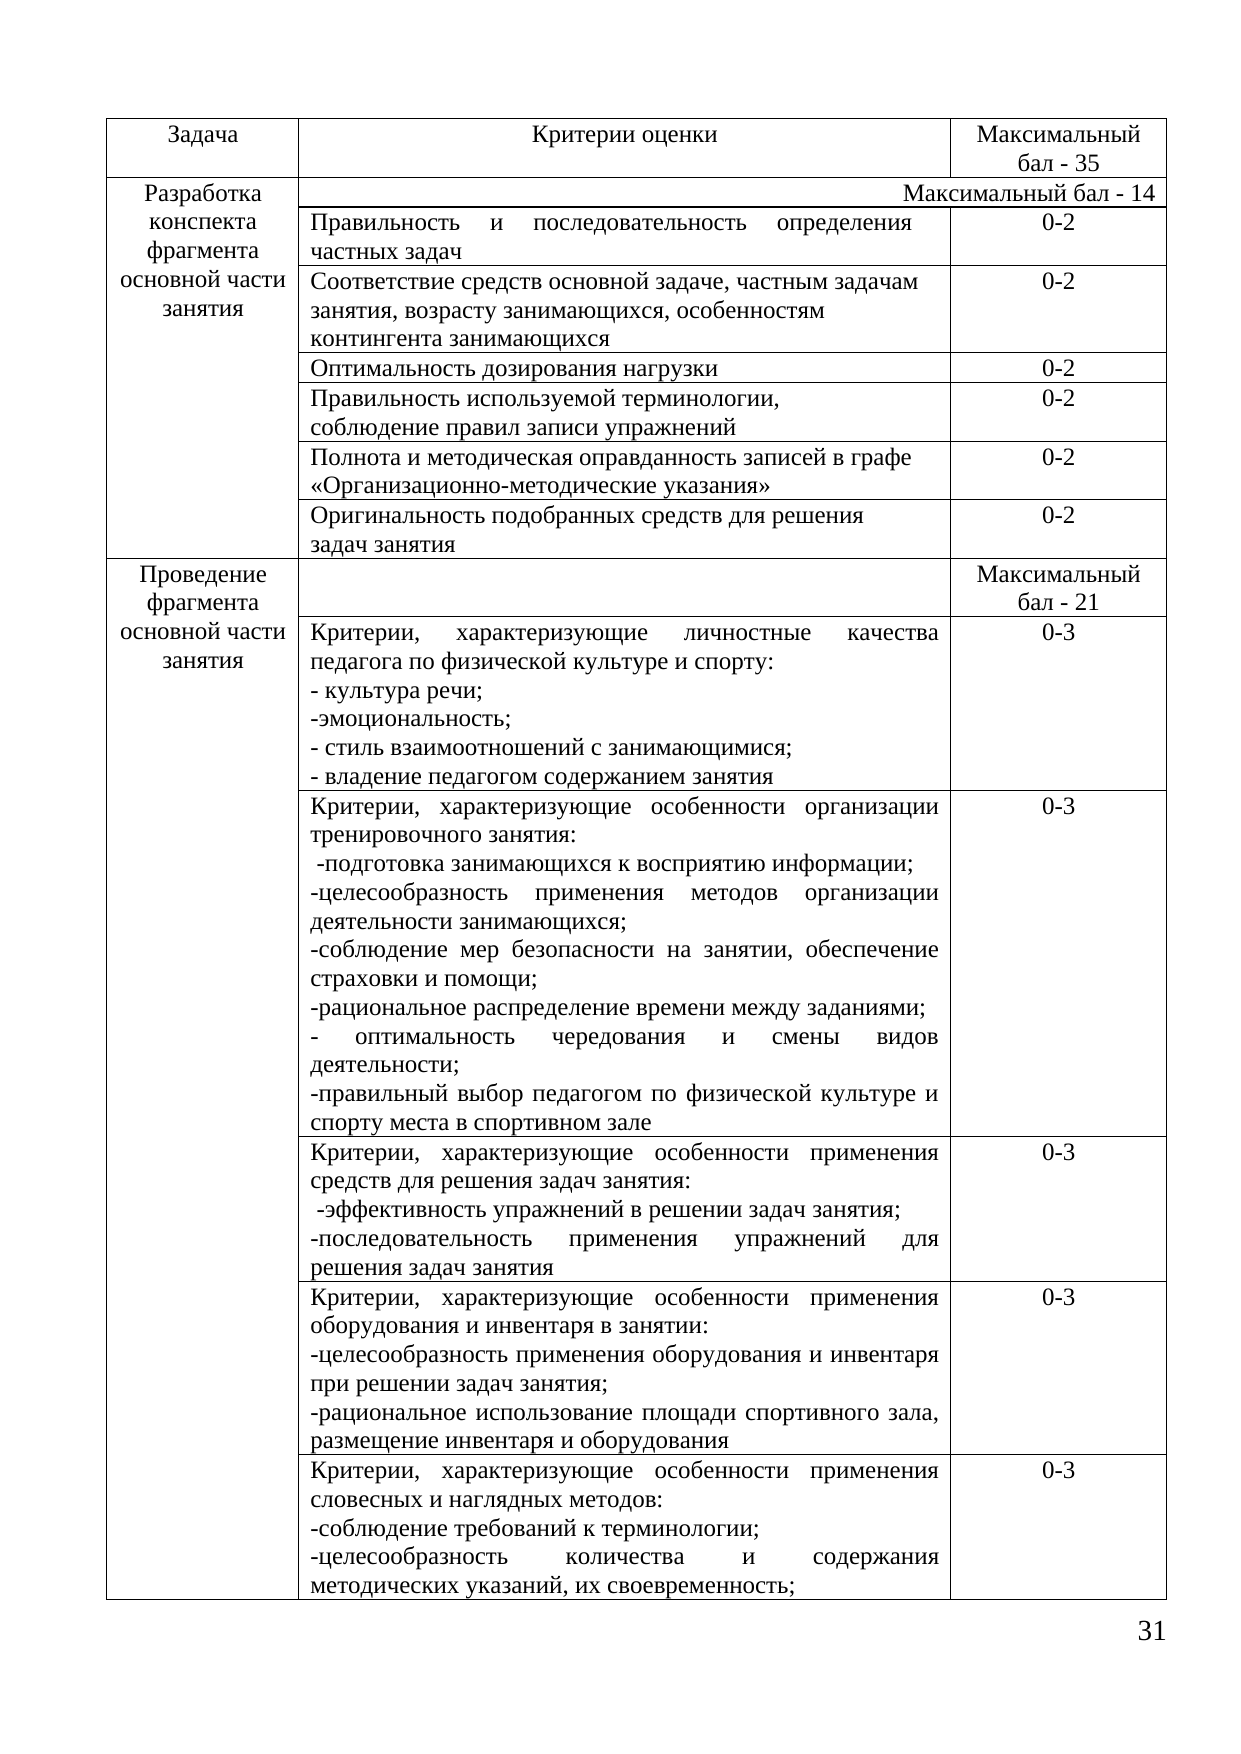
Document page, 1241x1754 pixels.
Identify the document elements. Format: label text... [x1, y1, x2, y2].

table_cell Критерии, характеризующие особенности применения оборудования и инвентаря в занятии: -целесообразность применения оборудования и инвентаря при решении задач занятия; -рациональное использование площади спортивного зала, размещение инвентаря и оборудования [299, 1282, 950, 1454]
table_cell Разработка конспекта фрагмента основной части занятия [107, 178, 298, 558]
table_cell 0-2 [951, 383, 1166, 441]
table_cell Проведение фрагмента основной части занятия [107, 559, 298, 1599]
table_cell 0-3 [951, 1455, 1166, 1599]
table_cell Максимальный бал - 35 [951, 119, 1166, 177]
table_cell 0-3 [951, 791, 1166, 1136]
table_cell Критерии, характеризующие особенности организации тренировочного занятия: -подготовка занимающихся к восприятию информации; -целесообразность применения методов организации деятельности занимающихся; -соблюдение мер безопасности на занятии, обеспечение страховки и помощи; -рациональное распределение времени между заданиями; - оптимальность чередования и смены видов деятельности; -правильный выбор педагогом по физической культуре и спорту места в спортивном зале [299, 791, 950, 1136]
table_cell 0-3 [951, 1137, 1166, 1281]
table_cell Оптимальность дозирования нагрузки [299, 353, 950, 382]
table_cell Полнота и методическая оправданность записей в графе «Организационно-методические указания» [299, 442, 950, 499]
table_cell 0-2 [951, 442, 1166, 499]
table_cell Соответствие средств основной задаче, частным задачам занятия, возрасту занимающихся, особенностям контингента занимающихся [299, 266, 950, 352]
table_cell Правильность используемой терминологии, соблюдение правил записи упражнений [299, 383, 950, 441]
table_cell Максимальный бал - 14 [299, 178, 1166, 206]
table_cell 0-2 [951, 208, 1166, 265]
table_cell Критерии, характеризующие личностные качества педагога по физической культуре и спорту: - культура речи; -эмоциональность; - стиль взаимоотношений с занимающимися; - владение педагогом содержанием занятия [299, 617, 950, 790]
table_cell Критерии, характеризующие особенности применения средств для решения задач занятия: -эффективность упражнений в решении задач занятия; -последовательность применения упражнений для решения задач занятия [299, 1137, 950, 1281]
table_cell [299, 1455, 950, 1599]
table_cell Задача [107, 119, 298, 177]
table_cell 0-2 [951, 266, 1166, 352]
table_cell Оригинальность подобранных средств для решения задач занятия [299, 500, 950, 558]
table_cell Критерии оценки [299, 119, 950, 177]
table_cell [299, 559, 950, 616]
table_cell 0-2 [951, 353, 1166, 382]
table_cell Максимальный бал - 21 [951, 559, 1166, 616]
table_cell 0-3 [951, 1282, 1166, 1454]
table_cell 0-2 [951, 500, 1166, 558]
table_cell 0-3 [951, 617, 1166, 790]
table_cell Правильность и последовательность определения частных задач [299, 208, 950, 265]
